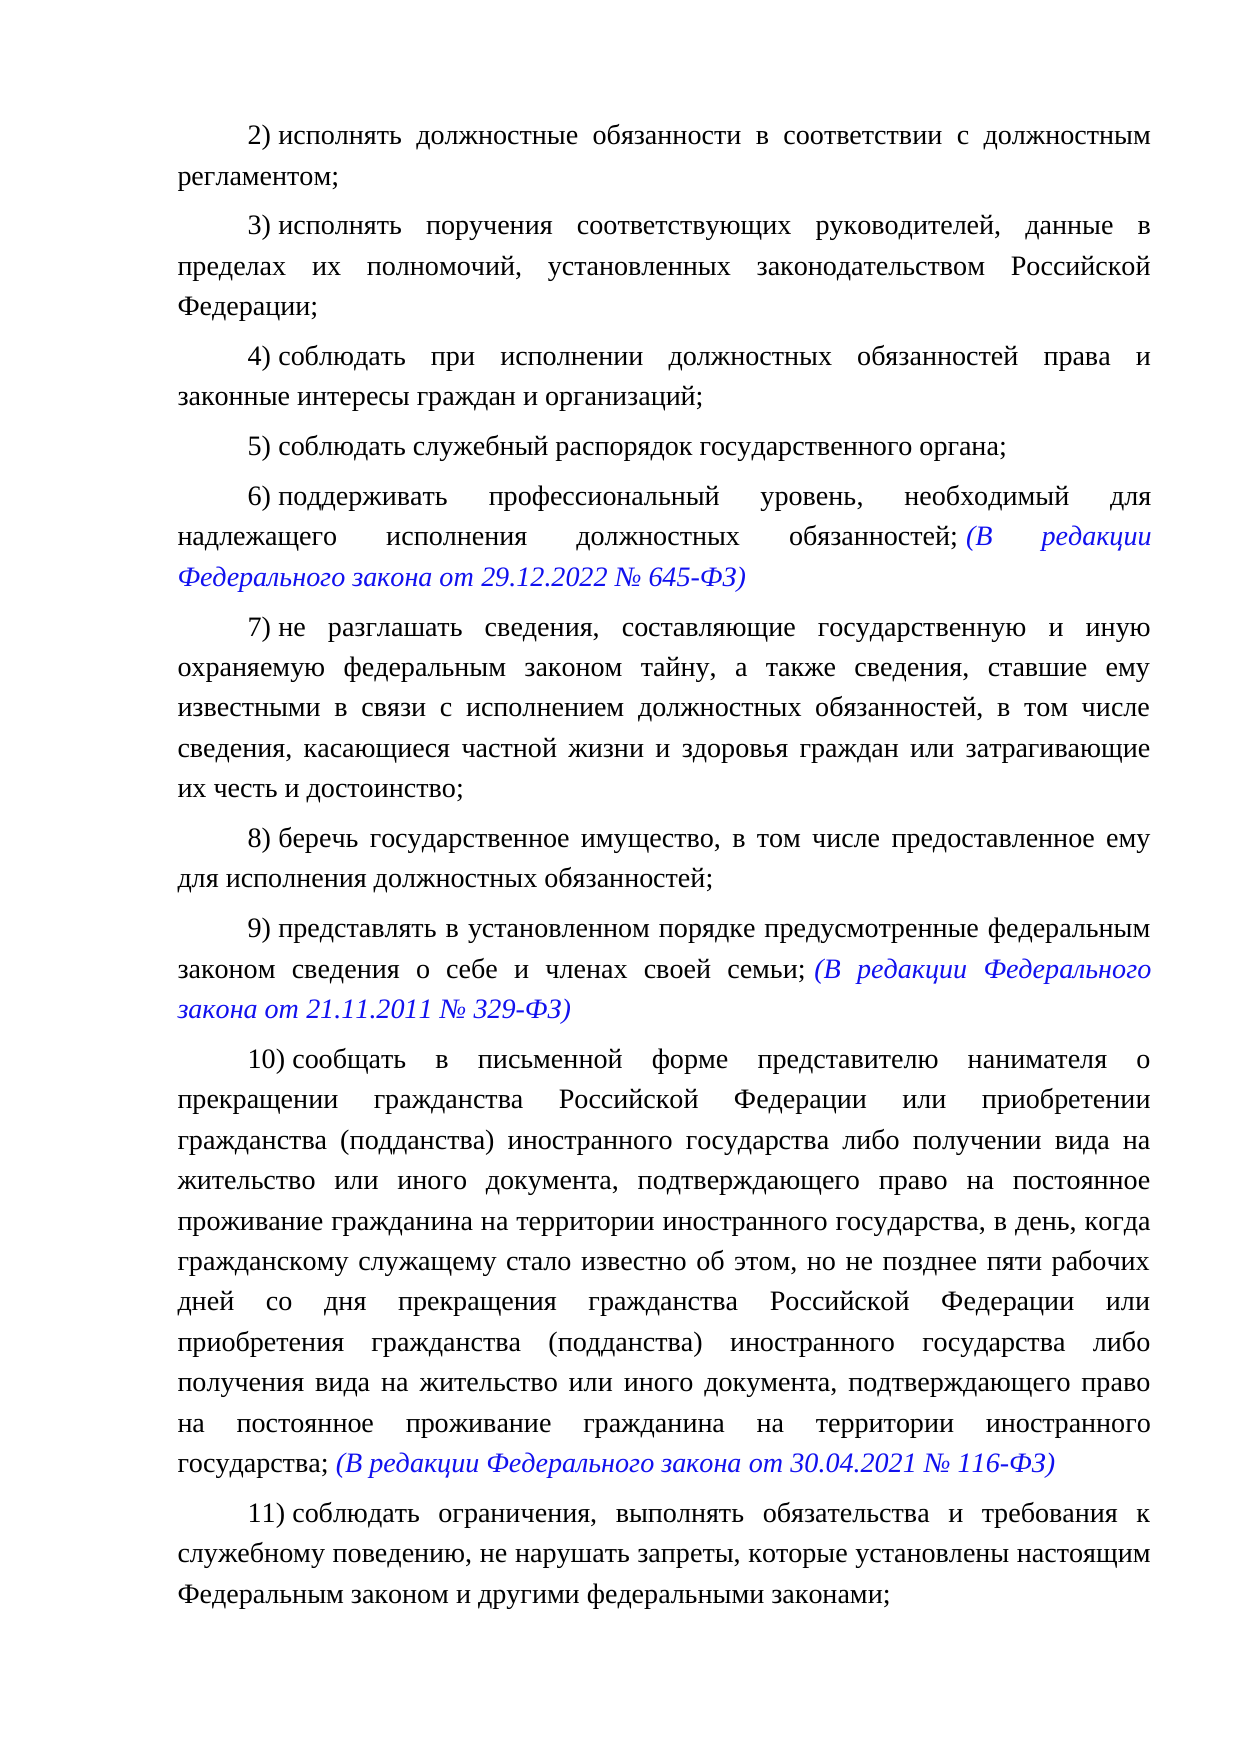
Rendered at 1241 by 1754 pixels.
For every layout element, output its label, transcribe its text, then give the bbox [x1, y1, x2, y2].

text 9) представлять в установленном порядке предусмотренные федеральным законом сведения о себе и членах своей семьи; (В редакции Федерального закона от 21.11.2011 № 329-ФЗ) [177, 911, 1152, 1024]
text 5) соблюдать служебный распорядок государственного органа; [177, 429, 1152, 462]
text 2) исполнять должностные обязанности в соответствии с должностным регламентом; [177, 118, 1152, 191]
text 7) не разглашать сведения, составляющие государственную и иную охраняемую федеральным законом тайну, а также сведения, ставшие ему известными в связи с исполнением должностных обязанностей, в том числе сведения, касающиеся частной жизни и здоровья граждан или затрагивающие их честь и достоинство; [177, 609, 1152, 804]
text 4) соблюдать при исполнении должностных обязанностей права и законные интересы граждан и организаций; [177, 339, 1152, 412]
text 10) сообщать в письменной форме представителю нанимателя о прекращении гражданства Российской Федерации или приобретении гражданства (подданства) иностранного государства либо получении вида на жительство или иного документа, подтверждающего право на постоянное проживание гражданина на территории иностранного государства, в день, когда гражданскому служащему стало известно об этом, но не позднее пяти рабочих дней со дня прекращения гражданства Российской Федерации или приобретения гражданства (подданства) иностранного государства либо получения вида на жительство или иного документа, подтверждающего право на постоянное проживание гражданина на территории иностранного государства; (В редакции Федерального закона от 30.04.2021 № 116-ФЗ) [177, 1042, 1152, 1478]
text 6) поддерживать профессиональный уровень, необходимый для надлежащего исполнения должностных обязанностей; (В редакции Федерального закона от 29.12.2022 № 645-ФЗ) [177, 479, 1152, 592]
text 11) соблюдать ограничения, выполнять обязательства и требования к служебному поведению, не нарушать запреты, которые установлены настоящим Федеральным законом и другими федеральными законами; [177, 1496, 1152, 1609]
text 3) исполнять поручения соответствующих руководителей, данные в пределах их полномочий, установленных законодательством Российской Федерации; [177, 208, 1152, 322]
text 8) беречь государственное имущество, в том числе предоставленное ему для исполнения должностных обязанностей; [177, 821, 1152, 894]
